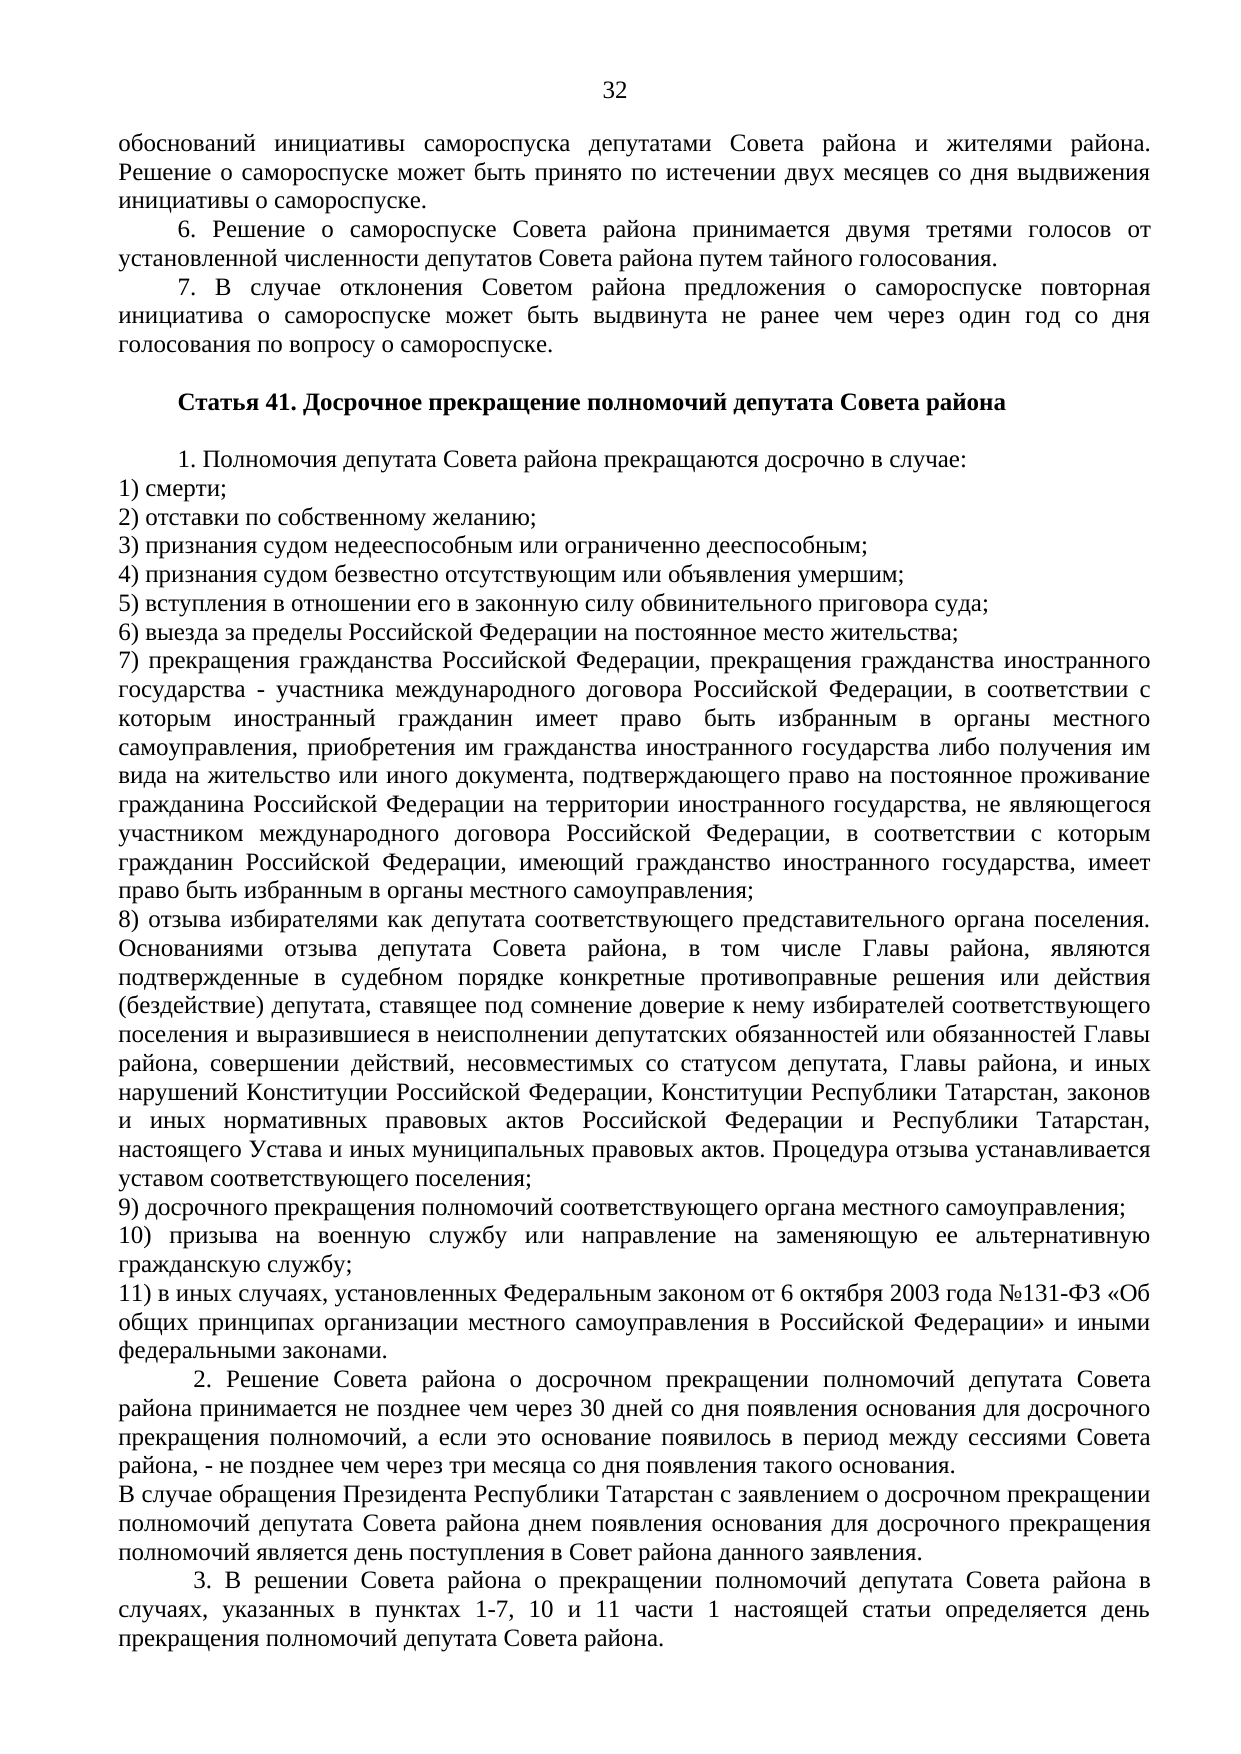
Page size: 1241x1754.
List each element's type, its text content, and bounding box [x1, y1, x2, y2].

text 5) вступления в отношении его в законную силу обвинительного приговора суда; [118, 588, 1152, 617]
text 10) призыва на военную службу или направление на заменяющую ее альтернативную гражданскую службу; [118, 1220, 1152, 1278]
text 8) отзыва избирателями как депутата соответствующего представительного органа поселения. Основаниями отзыва депутата Совета района, в том числе Главы района, являются подтвержденные в судебном порядке конкретные противоправные решения или действия (бездействие) депутата, ставящее под сомнение доверие к нему избирателей соответствующего поселения и выразившиеся в неисполнении депутатских обязанностей или обязанностей Главы района, совершении действий, несовместимых со статусом депутата, Главы района, и иных нарушений Конституции Российской Федерации, Конституции Республики Татарстан, законов и иных нормативных правовых актов Российской Федерации и Республики Татарстан, настоящего Устава и иных муниципальных правовых актов. Процедура отзыва устанавливается уставом соответствующего поселения; [118, 904, 1152, 1192]
text 7. В случае отклонения Советом района предложения о самороспуске повторная инициатива о самороспуске может быть выдвинута не ранее чем через один год со дня голосования по вопросу о самороспуске. [118, 272, 1152, 358]
text 11) в иных случаях, установленных Федеральным законом от 6 октября 2003 года №131-ФЗ «Об общих принципах организации местного самоуправления в Российской Федерации» и иными федеральными законами. [118, 1278, 1152, 1364]
text 1. Полномочия депутата Совета района прекращаются досрочно в случае: [118, 444, 1152, 473]
text 9) досрочного прекращения полномочий соответствующего органа местного самоуправления; [118, 1192, 1152, 1220]
text 6) выезда за пределы Российской Федерации на постоянное место жительства; [118, 617, 1152, 645]
text 1) смерти; [118, 473, 1152, 502]
text В случае обращения Президента Республики Татарстан с заявлением о досрочном прекращении полномочий депутата Совета района днем появления основания для досрочного прекращения полномочий является день поступления в Совет района данного заявления. [118, 1479, 1152, 1565]
text 6. Решение о самороспуске Совета района принимается двумя третями голосов от установленной численности депутатов Совета района путем тайного голосования. [118, 214, 1152, 272]
text 3) признания судом недееспособным или ограниченно дееспособным; [118, 530, 1152, 559]
text 2) отставки по собственному желанию; [118, 502, 1152, 530]
text 7) прекращения гражданства Российской Федерации, прекращения гражданства иностранного государства - участника международного договора Российской Федерации, в соответствии с которым иностранный гражданин имеет право быть избранным в органы местного самоуправления, приобретения им гражданства иностранного государства либо получения им вида на жительство или иного документа, подтверждающего право на постоянное проживание гражданина Российской Федерации на территории иностранного государства, не являющегося участником международного договора Российской Федерации, в соответствии с которым гражданин Российской Федерации, имеющий гражданство иностранного государства, имеет право быть избранным в органы местного самоуправления; [118, 645, 1152, 904]
text 4) признания судом безвестно отсутствующим или объявления умершим; [118, 559, 1152, 588]
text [118, 128, 1152, 214]
text 2. Решение Совета района о досрочном прекращении полномочий депутата Совета района принимается не позднее чем через 30 дней со дня появления основания для досрочного прекращения полномочий, а если это основание появилось в период между сессиями Совета района, - не позднее чем через три месяца со дня появления такого основания. [118, 1364, 1152, 1479]
text 3. В решении Совета района о прекращении полномочий депутата Совета района в случаях, указанных в пунктах 1-7, 10 и 11 части 1 настоящей статьи определяется день прекращения полномочий депутата Совета района. [118, 1565, 1152, 1652]
text Статья 41. Досрочное прекращение полномочий депутата Совета района [118, 387, 1152, 415]
